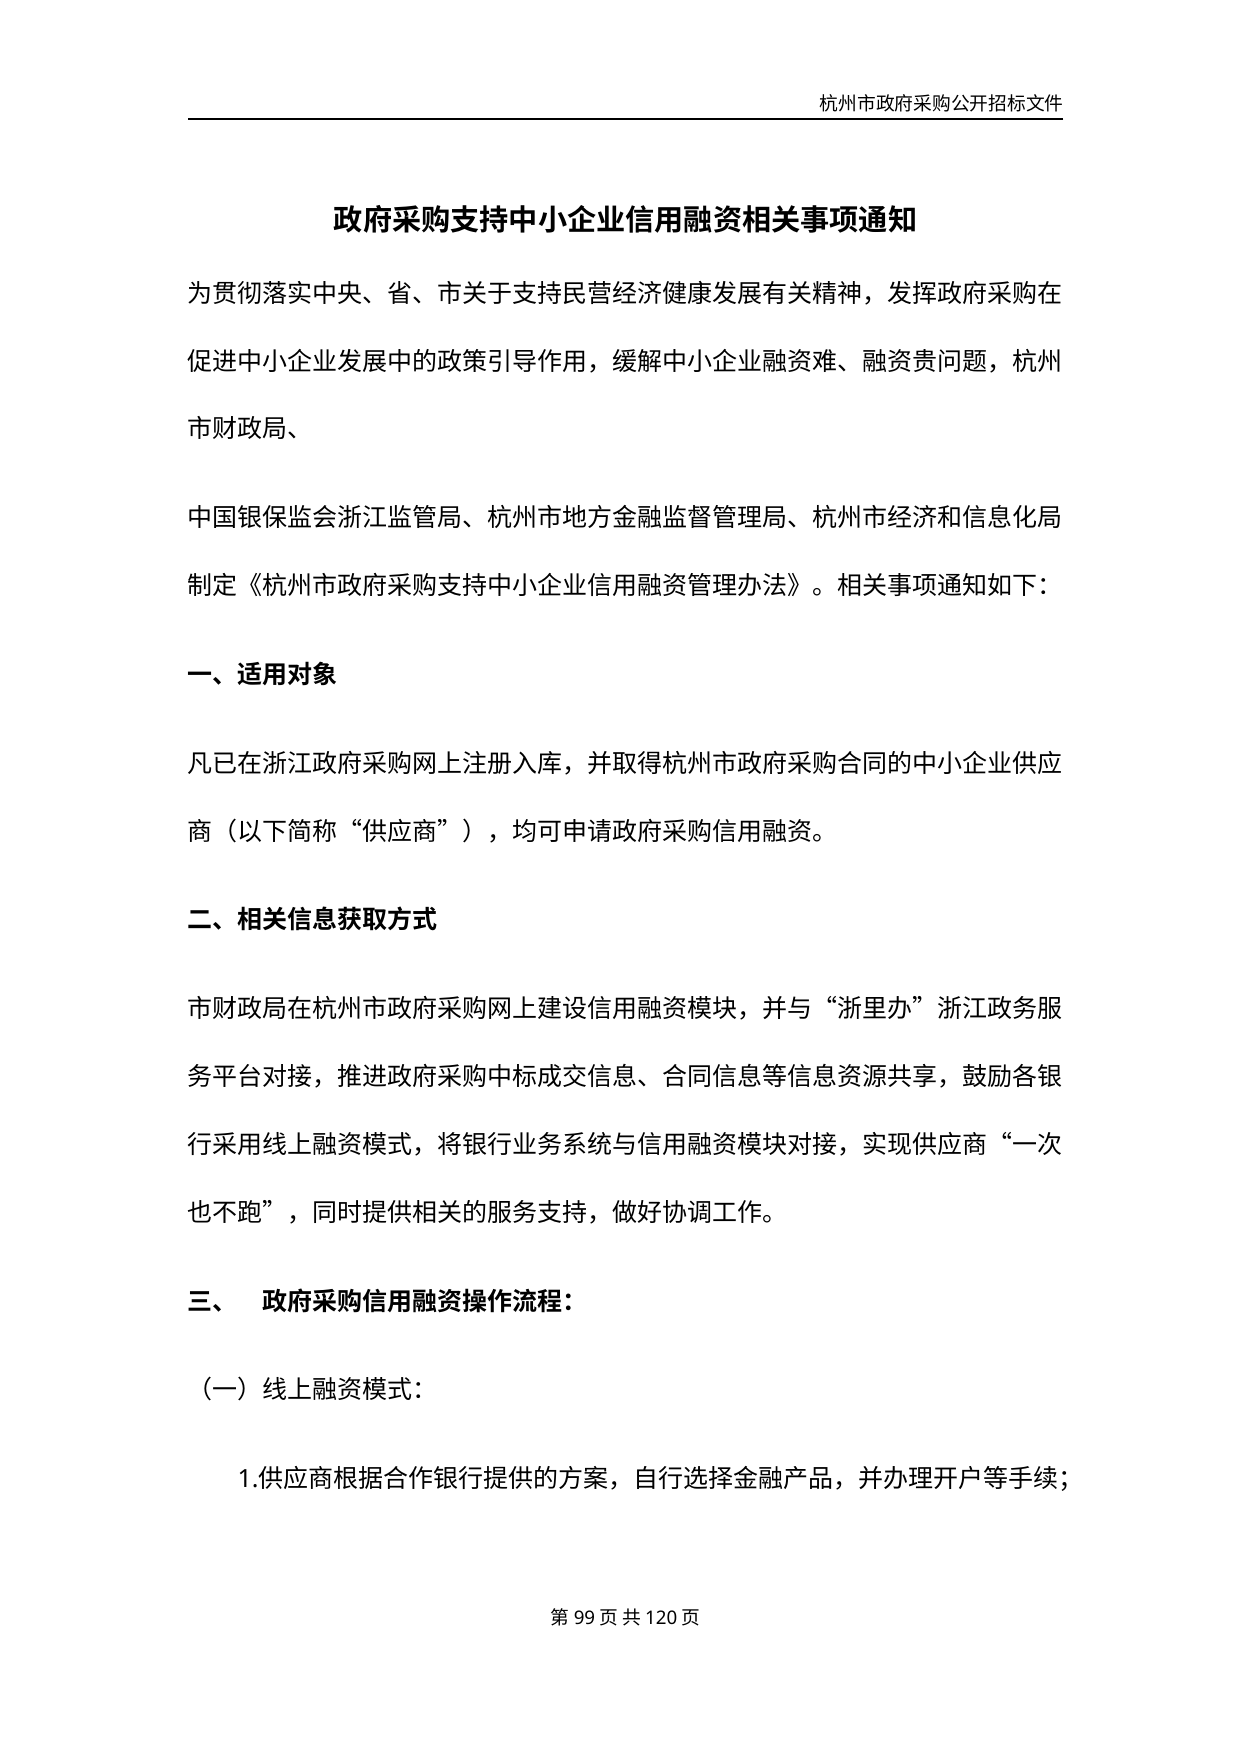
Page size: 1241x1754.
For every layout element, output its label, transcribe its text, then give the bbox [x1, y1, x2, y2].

subtitle 政府采购支持中小企业信用融资相关事项通知 [187, 184, 1063, 252]
text 二、相关信息获取方式 [187, 884, 1063, 952]
text 市财政局在杭州市政府采购网上建设信用融资模块，并与“浙里办”浙江政务服务平台对接，推进政府采购中标成交信息、合同信息等信息资源共享，鼓励各银行采用线上融资模式，将银行业务系统与信用融资模块对接，实现供应商“一次也不跑”，同时提供相关的服务支持，做好协调工作。 [187, 973, 1063, 1244]
text 凡已在浙江政府采购网上注册入库，并取得杭州市政府采购合同的中小企业供应商（以下简称“供应商”），均可申请政府采购信用融资。 [187, 727, 1063, 863]
text 中国银保监会浙江监管局、杭州市地方金融监督管理局、杭州市经济和信息化局制定《杭州市政府采购支持中小企业信用融资管理办法》。相关事项通知如下： [187, 482, 1063, 618]
text 三、 政府采购信用融资操作流程： [187, 1265, 1063, 1333]
text （一）线上融资模式： [187, 1354, 1063, 1422]
text 1.供应商根据合作银行提供的方案，自行选择金融产品，并办理开户等手续； [187, 1443, 1063, 1511]
text 一、适用对象 [187, 638, 1063, 706]
text 为贯彻落实中央、省、市关于支持民营经济健康发展有关精神，发挥政府采购在促进中小企业发展中的政策引导作用，缓解中小企业融资难、融资贵问题，杭州市财政局、 [187, 257, 1063, 461]
